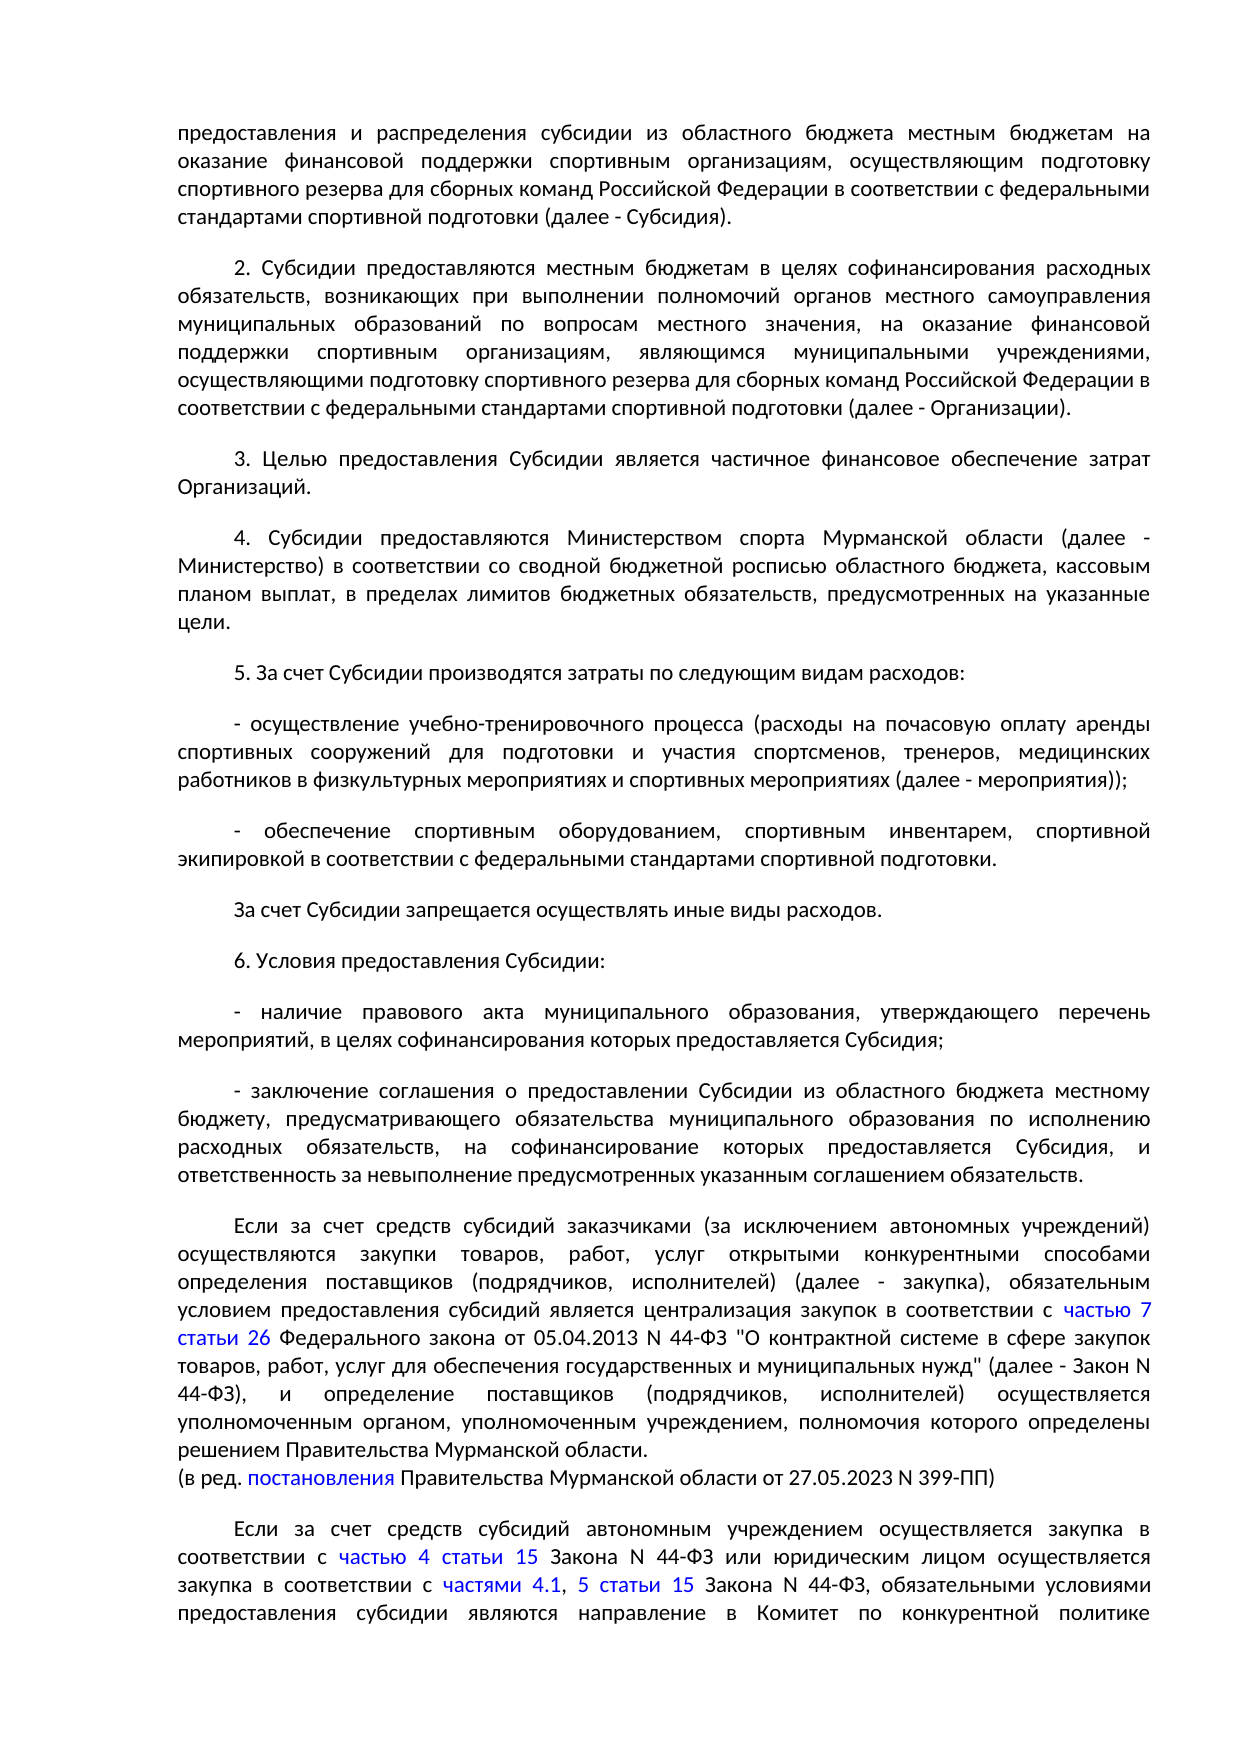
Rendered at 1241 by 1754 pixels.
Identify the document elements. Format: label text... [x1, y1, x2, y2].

text 6. Условия предоставления Субсидии: [177, 946, 1152, 974]
text 3. Целью предоставления Субсидии является частичное финансовое обеспечение затрат Организаций. [177, 444, 1152, 500]
text 2. Субсидии предоставляются местным бюджетам в целях софинансирования расходных обязательств, возникающих при выполнении полномочий органов местного самоуправления муниципальных образований по вопросам местного значения, на оказание финансовой поддержки спортивным организациям, являющимся муниципальными учреждениями, осуществляющими подготовку спортивного резерва для сборных команд Российской Федерации в соответствии с федеральными стандартами спортивной подготовки (далее - Организации). [177, 253, 1152, 421]
text 4. Субсидии предоставляются Министерством спорта Мурманской области (далее - Министерство) в соответствии со сводной бюджетной росписью областного бюджета, кассовым планом выплат, в пределах лимитов бюджетных обязательств, предусмотренных на указанные цели. [177, 523, 1152, 635]
text - обеспечение спортивным оборудованием, спортивным инвентарем, спортивной экипировкой в соответствии с федеральными стандартами спортивной подготовки. [177, 816, 1152, 872]
text - заключение соглашения о предоставлении Субсидии из областного бюджета местному бюджету, предусматривающего обязательства муниципального образования по исполнению расходных обязательств, на софинансирование которых предоставляется Субсидия, и ответственность за невыполнение предусмотренных указанным соглашением обязательств. [177, 1076, 1152, 1188]
text 5. За счет Субсидии производятся затраты по следующим видам расходов: [177, 658, 1152, 686]
text Если за счет средств субсидий заказчиками (за исключением автономных учреждений) осуществляются закупки товаров, работ, услуг открытыми конкурентными способами определения поставщиков (подрядчиков, исполнителей) (далее - закупка), обязательным условием предоставления субсидий является централизация закупок в соответствии с частью 7 статьи 26 Федерального закона от 05.04.2013 N 44-ФЗ "О контрактной системе в сфере закупок товаров, работ, услуг для обеспечения государственных и муниципальных нужд" (далее - Закон N 44-ФЗ), и определение поставщиков (подрядчиков, исполнителей) осуществляется уполномоченным органом, уполномоченным учреждением, полномочия которого определены решением Правительства Мурманской области. [177, 1211, 1152, 1463]
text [177, 118, 1152, 230]
text (в ред. постановления Правительства Мурманской области от 27.05.2023 N 399-ПП) [177, 1463, 1152, 1491]
text За счет Субсидии запрещается осуществлять иные виды расходов. [177, 895, 1152, 923]
text - наличие правового акта муниципального образования, утверждающего перечень мероприятий, в целях софинансирования которых предоставляется Субсидия; [177, 997, 1152, 1053]
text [177, 1514, 1152, 1626]
text - осуществление учебно-тренировочного процесса (расходы на почасовую оплату аренды спортивных сооружений для подготовки и участия спортсменов, тренеров, медицинских работников в физкультурных мероприятиях и спортивных мероприятиях (далее - мероприятия)); [177, 709, 1152, 793]
